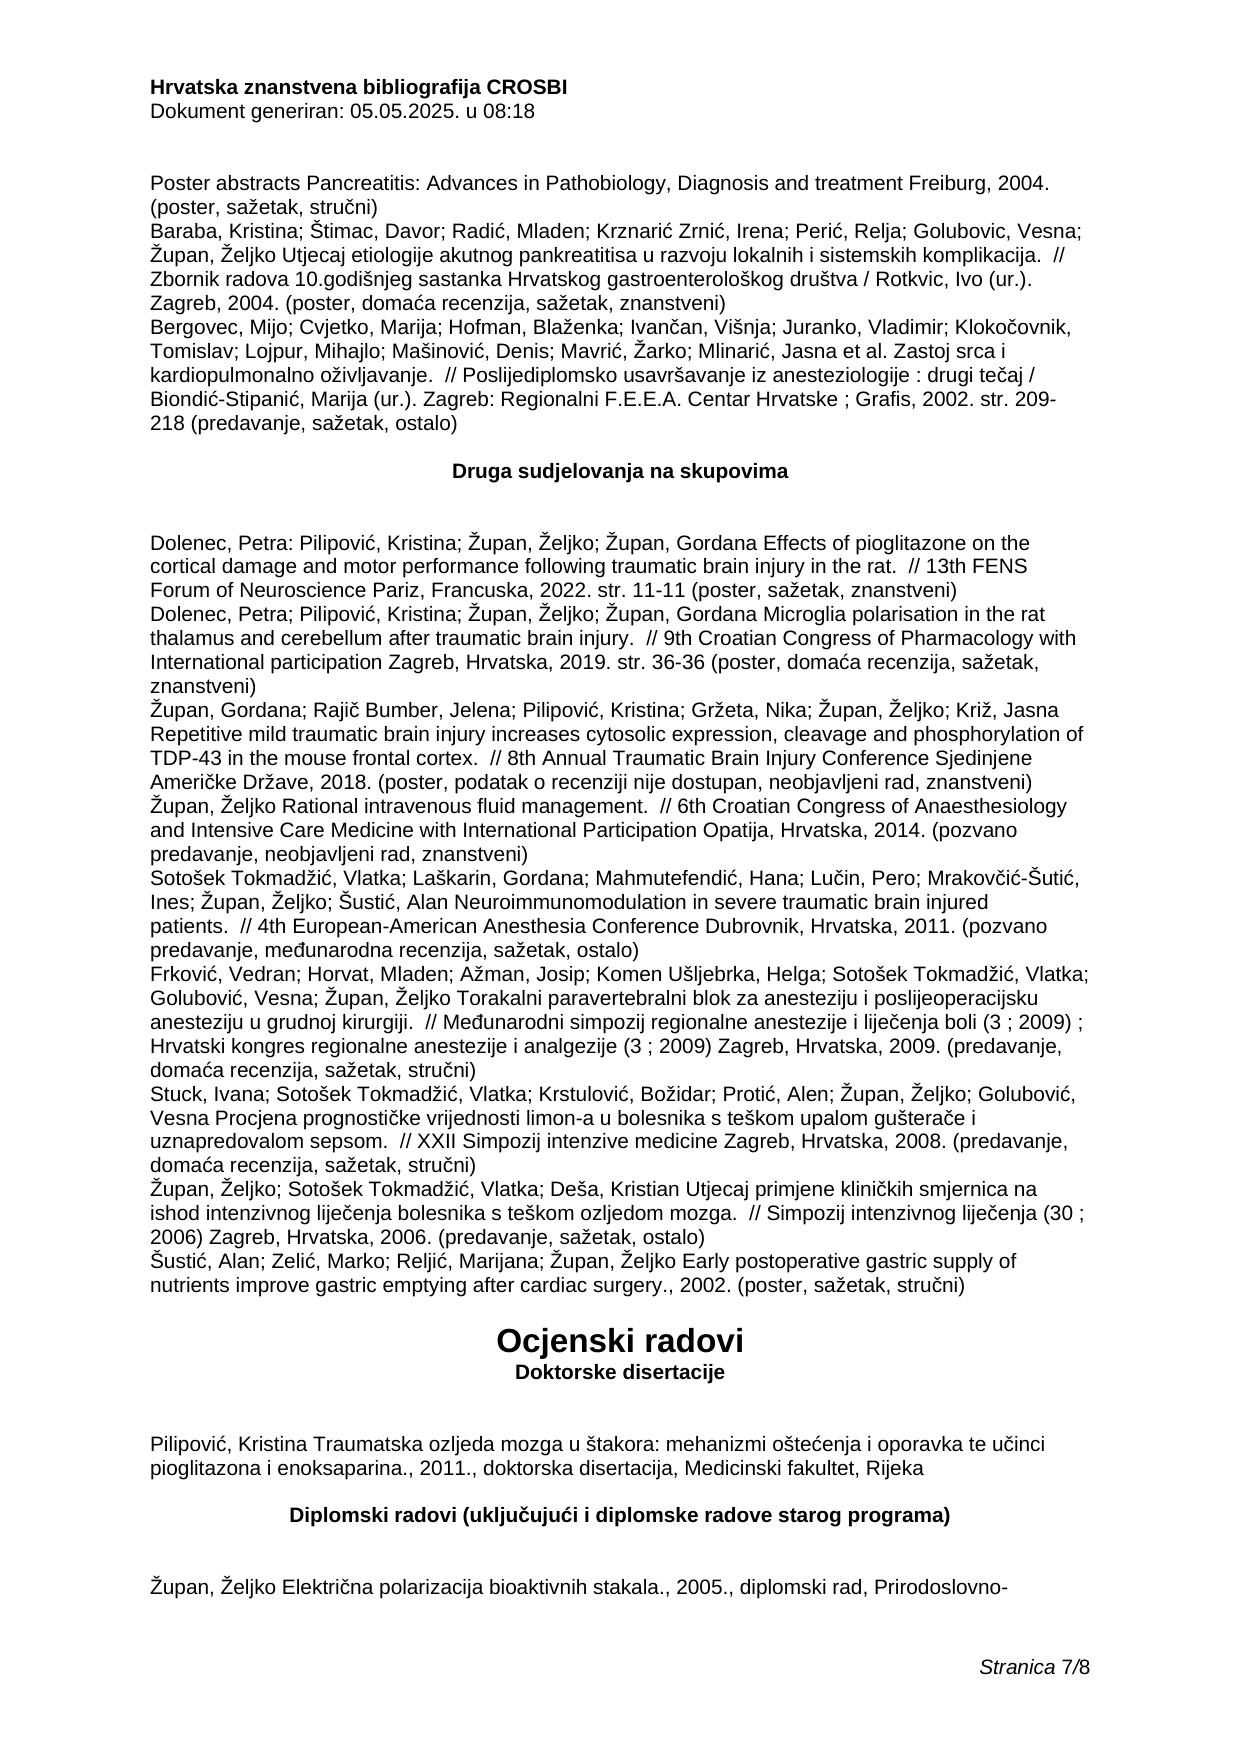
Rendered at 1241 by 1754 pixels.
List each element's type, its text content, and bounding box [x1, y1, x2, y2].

text Bergovec, Mijo; Cvjetko, Marija; Hofman, Blaženka; Ivančan, Višnja; Juranko, Vladimir; Klokočovnik, Tomislav; Lojpur, Mihajlo; Mašinović, Denis; Mavrić, Žarko; Mlinarić, Jasna et al. [150, 315, 1090, 434]
text Župan, Željko; Sotošek Tokmadžić, Vlatka; Deša, Kristian [150, 1177, 1090, 1249]
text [150, 171, 1090, 219]
subtitle Doktorske disertacije [150, 1359, 1090, 1383]
text Pilipović, Kristina [150, 1431, 1090, 1479]
text Župan, Željko [150, 1575, 1090, 1599]
text Župan, Gordana; Rajič Bumber, Jelena; Pilipović, Kristina; Gržeta, Nika; Župan, Željko; Križ, Jasna [150, 698, 1090, 794]
text Dolenec, Petra: Pilipović, Kristina; Župan, Željko; Župan, Gordana [150, 530, 1090, 602]
text Šustić, Alan; Zelić, Marko; Reljić, Marijana; Župan, Željko [150, 1249, 1090, 1297]
text Sotošek Tokmadžić, Vlatka; Laškarin, Gordana; Mahmutefendić, Hana; Lučin, Pero; Mrakovčić-Šutić, Ines; Župan, Željko; Šustić, Alan [150, 866, 1090, 962]
subtitle Druga sudjelovanja na skupovima [150, 458, 1090, 482]
text Frković, Vedran; Horvat, Mladen; Ažman, Josip; Komen Ušljebrka, Helga; Sotošek Tokmadžić, Vlatka; Golubović, Vesna; Župan, Željko [150, 962, 1090, 1081]
subtitle Diplomski radovi (uključujući i diplomske radove starog programa) [150, 1503, 1090, 1527]
text Dolenec, Petra; Pilipović, Kristina; Župan, Željko; Župan, Gordana [150, 602, 1090, 698]
subtitle Ocjenski radovi [150, 1321, 1090, 1359]
text Stuck, Ivana; Sotošek Tokmadžić, Vlatka; Krstulović, Božidar; Protić, Alen; Župan, Željko; Golubović, Vesna [150, 1081, 1090, 1177]
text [150, 219, 1090, 315]
text Župan, Željko [150, 794, 1090, 866]
